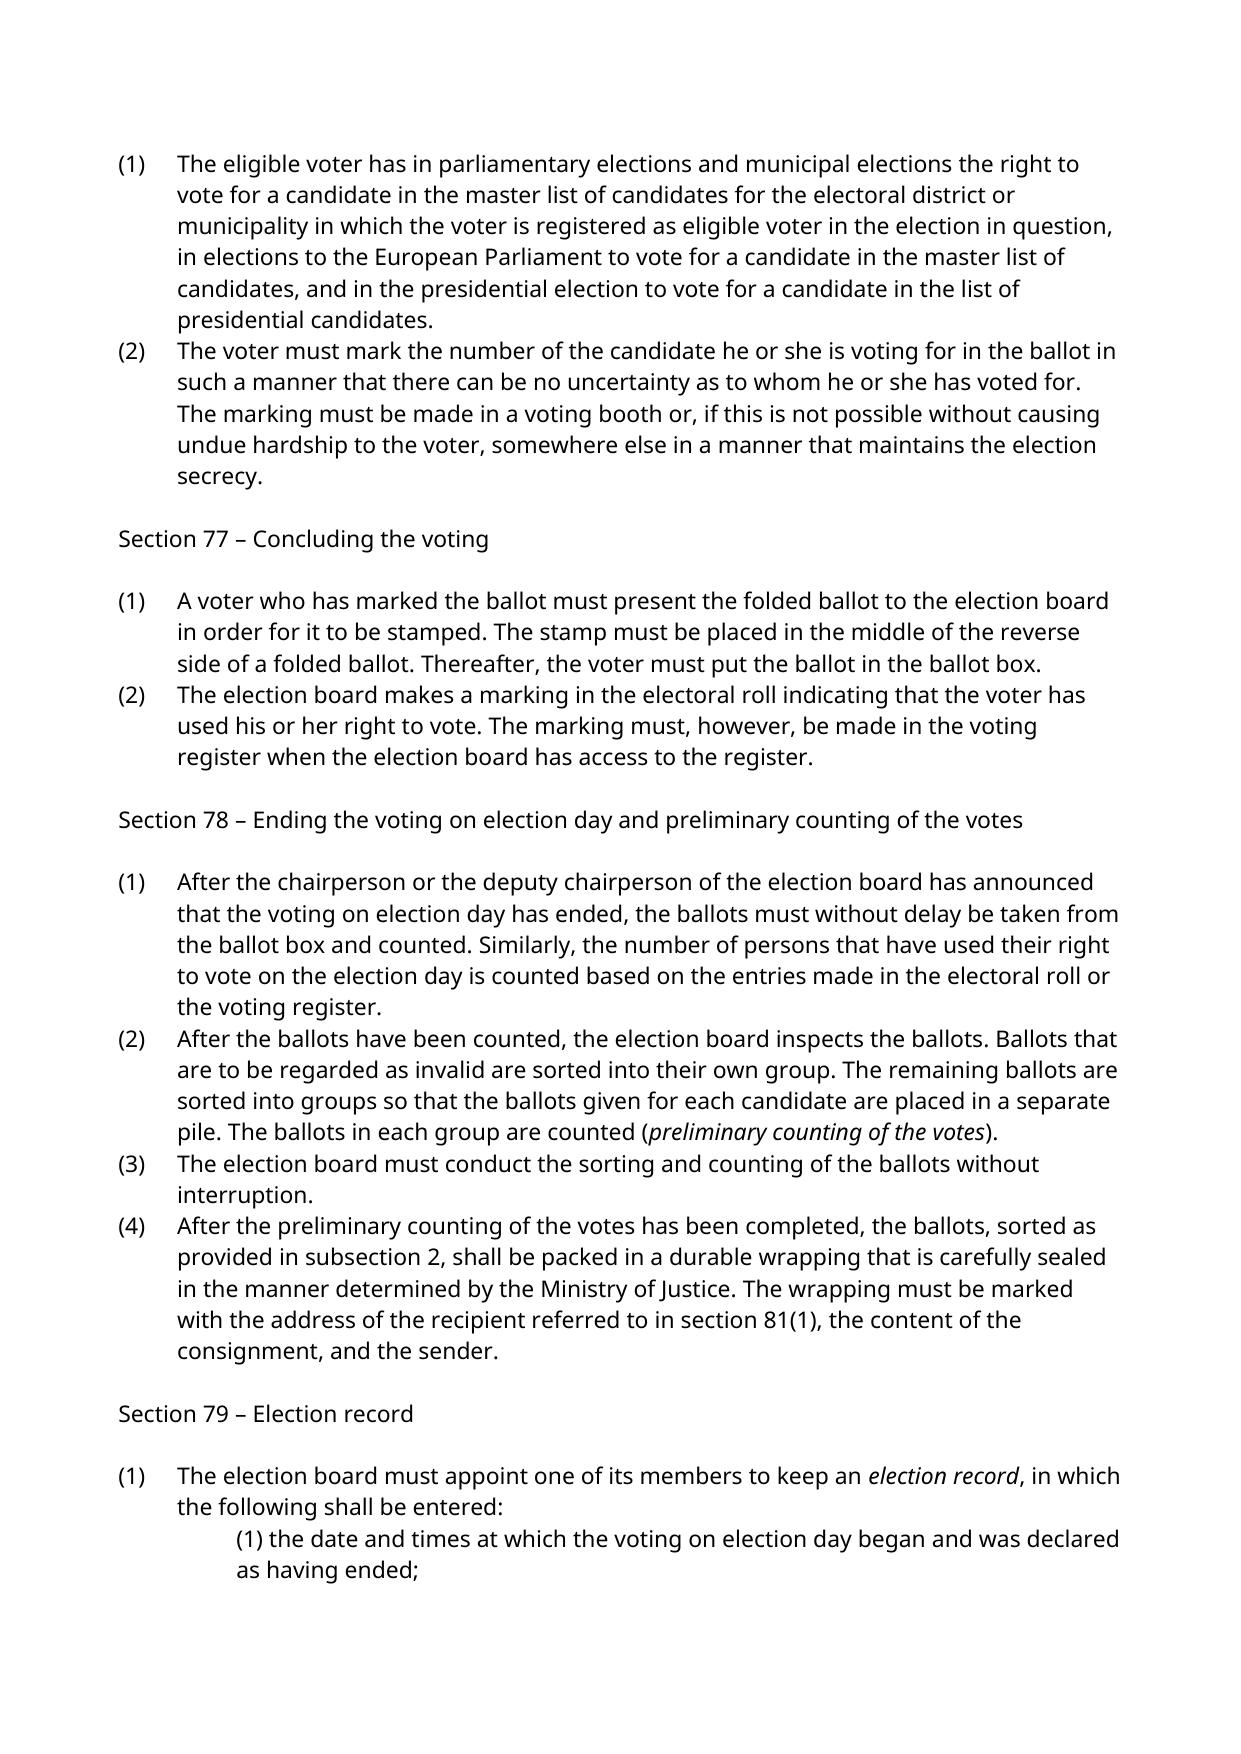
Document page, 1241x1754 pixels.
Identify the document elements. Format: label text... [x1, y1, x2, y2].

text (2) The election board makes a marking in the electoral roll indicating that the voter has used his or her right to vote. The marking must, however, be made in the voting register when the election board has access to the register. [118, 679, 1122, 773]
text Section 78 – Ending the voting on election day and preliminary counting of the votes [118, 804, 1122, 835]
text (4) After the preliminary counting of the votes has been completed, the ballots, sorted as provided in subsection 2, shall be packed in a durable wrapping that is carefully sealed in the manner determined by the Ministry of Justice. The wrapping must be marked with the address of the recipient referred to in section 81(1), the content of the consignment, and the sender. [118, 1210, 1122, 1366]
text (1) The election board must appoint one of its members to keep an election record, in which the following shall be entered: [118, 1460, 1122, 1523]
text Section 77 – Concluding the voting [118, 523, 1122, 554]
text (1) After the chairperson or the deputy chairperson of the election board has announced that the voting on election day has ended, the ballots must without delay be taken from the ballot box and counted. Similarly, the number of persons that have used their right to vote on the election day is counted based on the entries made in the electoral roll or the voting register. [118, 866, 1122, 1023]
text (2) The voter must mark the number of the candidate he or she is voting for in the ballot in such a manner that there can be no uncertainty as to whom he or she has voted for. The marking must be made in a voting booth or, if this is not possible without causing undue hardship to the voter, somewhere else in a manner that maintains the election secrecy. [118, 335, 1122, 491]
text Section 79 – Election record [118, 1398, 1122, 1429]
text (3) The election board must conduct the sorting and counting of the ballots without interruption. [118, 1148, 1122, 1210]
text (1) the date and times at which the voting on election day began and was declared as having ended; [236, 1523, 1122, 1585]
text (2) After the ballots have been counted, the election board inspects the ballots. Ballots that are to be regarded as invalid are sorted into their own group. The remaining ballots are sorted into groups so that the ballots given for each candidate are placed in a separate pile. The ballots in each group are counted (preliminary counting of the votes). [118, 1023, 1122, 1148]
text (1) The eligible voter has in parliamentary elections and municipal elections the right to vote for a candidate in the master list of candidates for the electoral district or municipality in which the voter is registered as eligible voter in the election in question, in elections to the European Parliament to vote for a candidate in the master list of candidates, and in the presidential election to vote for a candidate in the list of presidential candidates. [118, 148, 1122, 335]
text (1) A voter who has marked the ballot must present the folded ballot to the election board in order for it to be stamped. The stamp must be placed in the middle of the reverse side of a folded ballot. Thereafter, the voter must put the ballot in the ballot box. [118, 585, 1122, 679]
